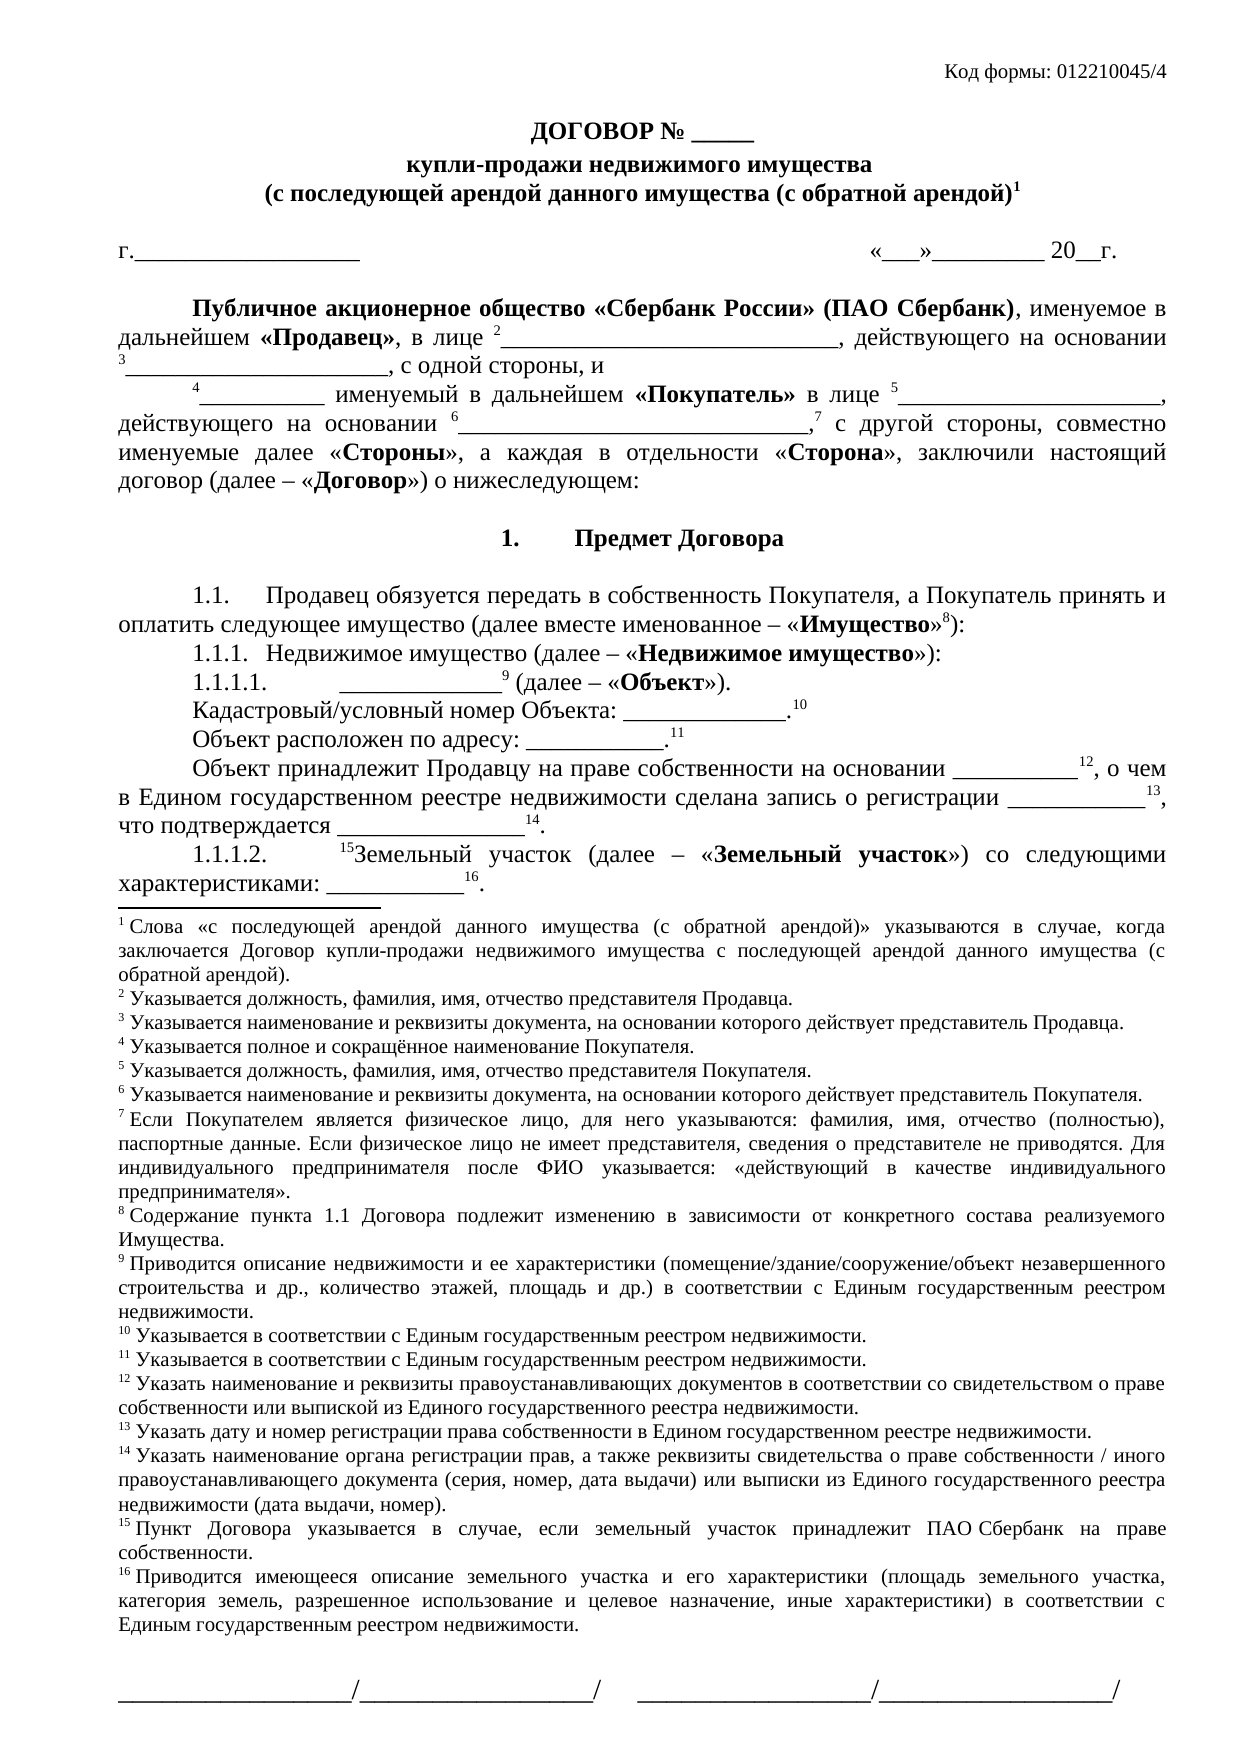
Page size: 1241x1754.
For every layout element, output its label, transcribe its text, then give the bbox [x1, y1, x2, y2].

text Объект расположен по адресу: ___________. [118, 724, 1167, 753]
text Код формы: 012210045/4 [635, 59, 1167, 83]
text ДОГОВОР № _____ [118, 116, 1167, 145]
text __________ именуемый в дальнейшем «Покупатель» в лице _____________________, действующего на основании ____________________________, с другой стороны, совместно именуемые далее «Стороны», а каждая в отдельности «Сторона», заключили настоящий договор (далее – «Договор») о нижеследующем: [118, 379, 1167, 494]
text купли-продажи недвижимого имущества (с последующей арендой данного имущества (с обратной арендой) [118, 149, 1167, 207]
list _____________ (далее – «Объект»). [118, 667, 1167, 696]
text Кадастровый/условный номер Объекта: _____________. [118, 696, 1167, 724]
list Предмет Договора [118, 523, 1167, 552]
list Земельный участок (далее – «Земельный участок») со следующими характеристиками: ___________. [118, 839, 1167, 897]
text г.__________________ «___»_________ 20__г. [118, 236, 1167, 264]
list Недвижимое имущество (далее – «Недвижимое имущество»): [118, 638, 1167, 667]
text Объект принадлежит Продавцу на праве собственности на основании __________, о чем в Едином государственном реестре недвижимости сделана запись о регистрации ___________, что подтверждается _______________. [118, 753, 1167, 839]
text Публичное акционерное общество «Сбербанк России» (ПАО Сбербанк), именуемое в дальнейшем «Продавец», в лице ___________________________, действующего на основании _____________________, с одной стороны, и [118, 293, 1167, 379]
list Продавец обязуется передать в собственность Покупателя, а Покупатель принять и оплатить следующее имущество (далее вместе именованное – «Имущество»): [118, 581, 1167, 638]
